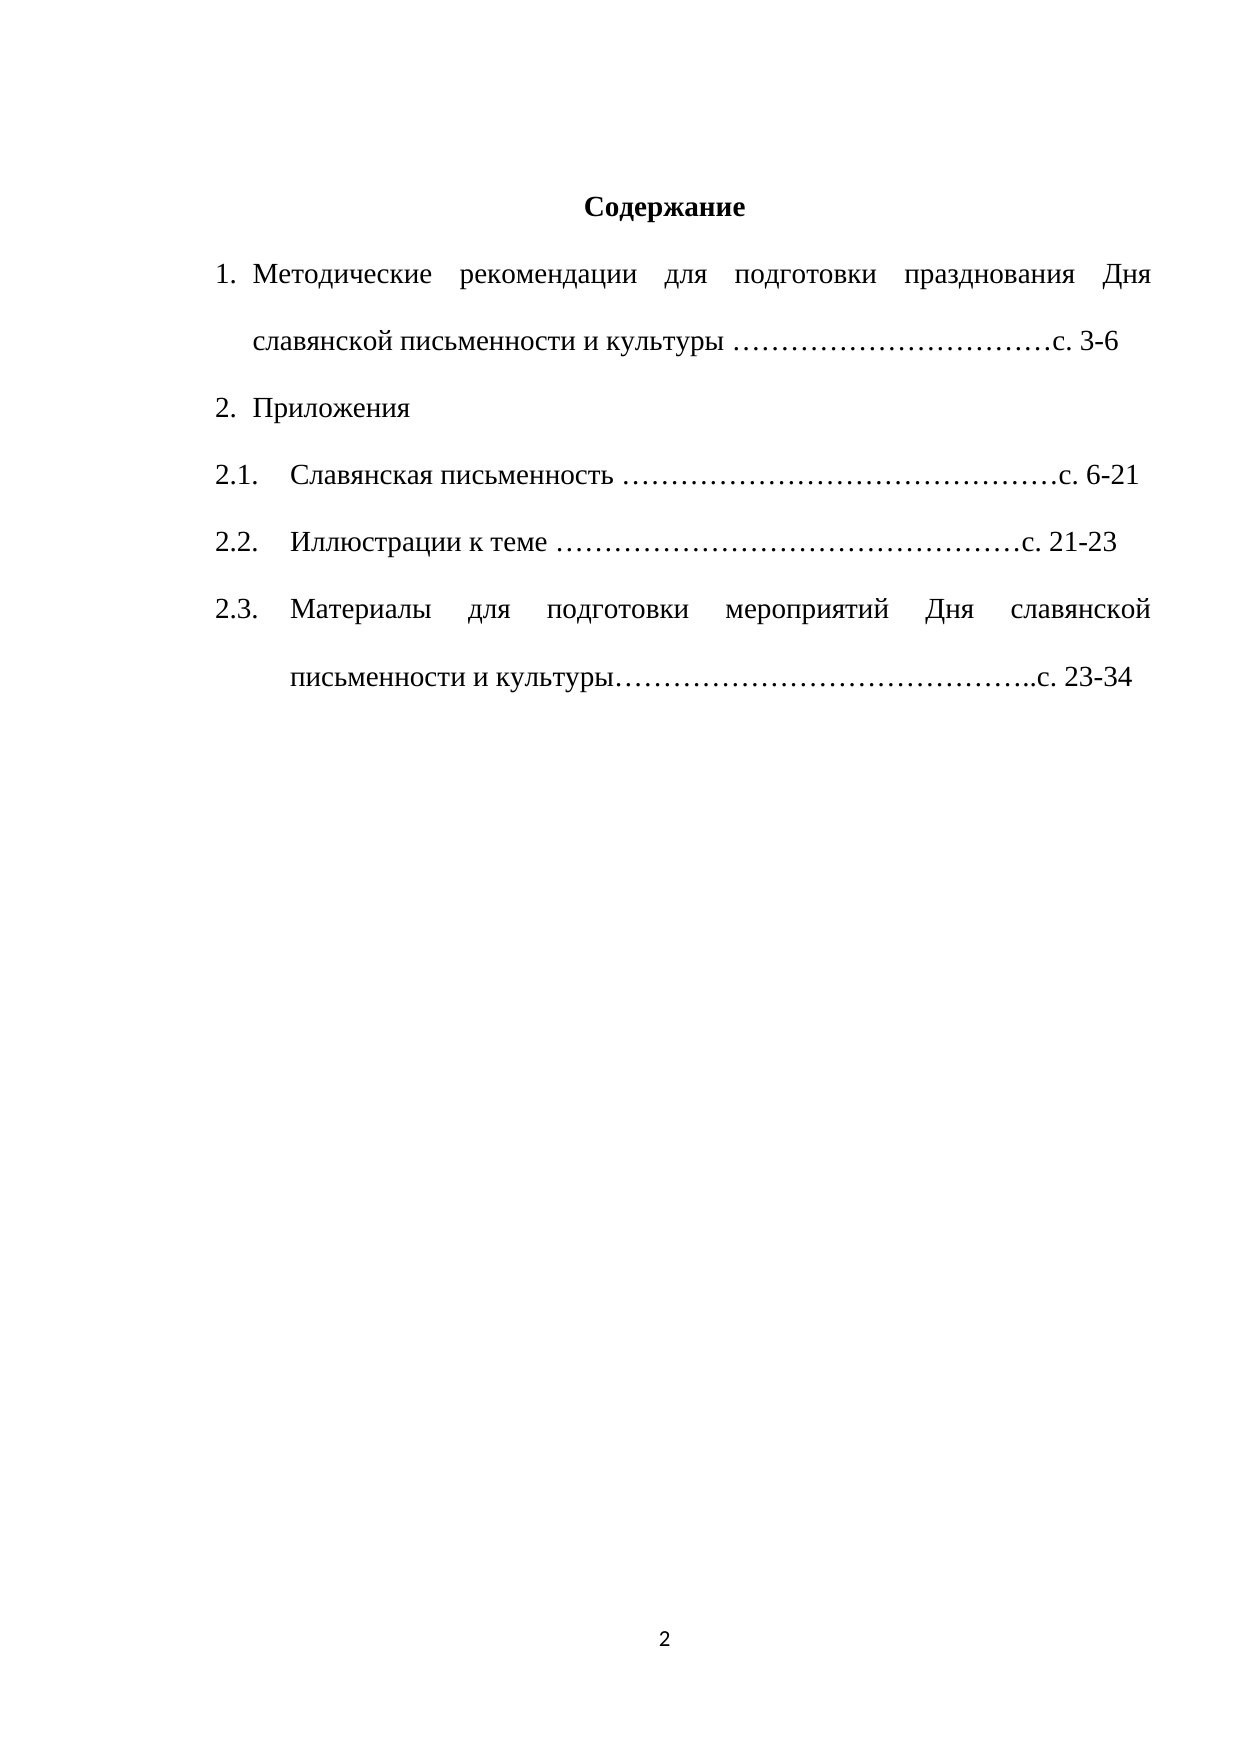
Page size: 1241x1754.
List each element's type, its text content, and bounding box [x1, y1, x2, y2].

list Методические рекомендации для подготовки празднования Дня славянской письменности и культуры ……………………………с. 3-6 [215, 256, 1152, 357]
list Славянская письменность ………………………………………с. 6-21 [215, 457, 1152, 491]
list Иллюстрации к теме …………………………………………с. 21-23 [215, 524, 1152, 558]
text Содержание [177, 189, 1152, 223]
list Приложения [215, 390, 1152, 424]
list Материалы для подготовки мероприятий Дня славянской письменности и культуры……………………………………..с. 23-34 [215, 592, 1152, 692]
